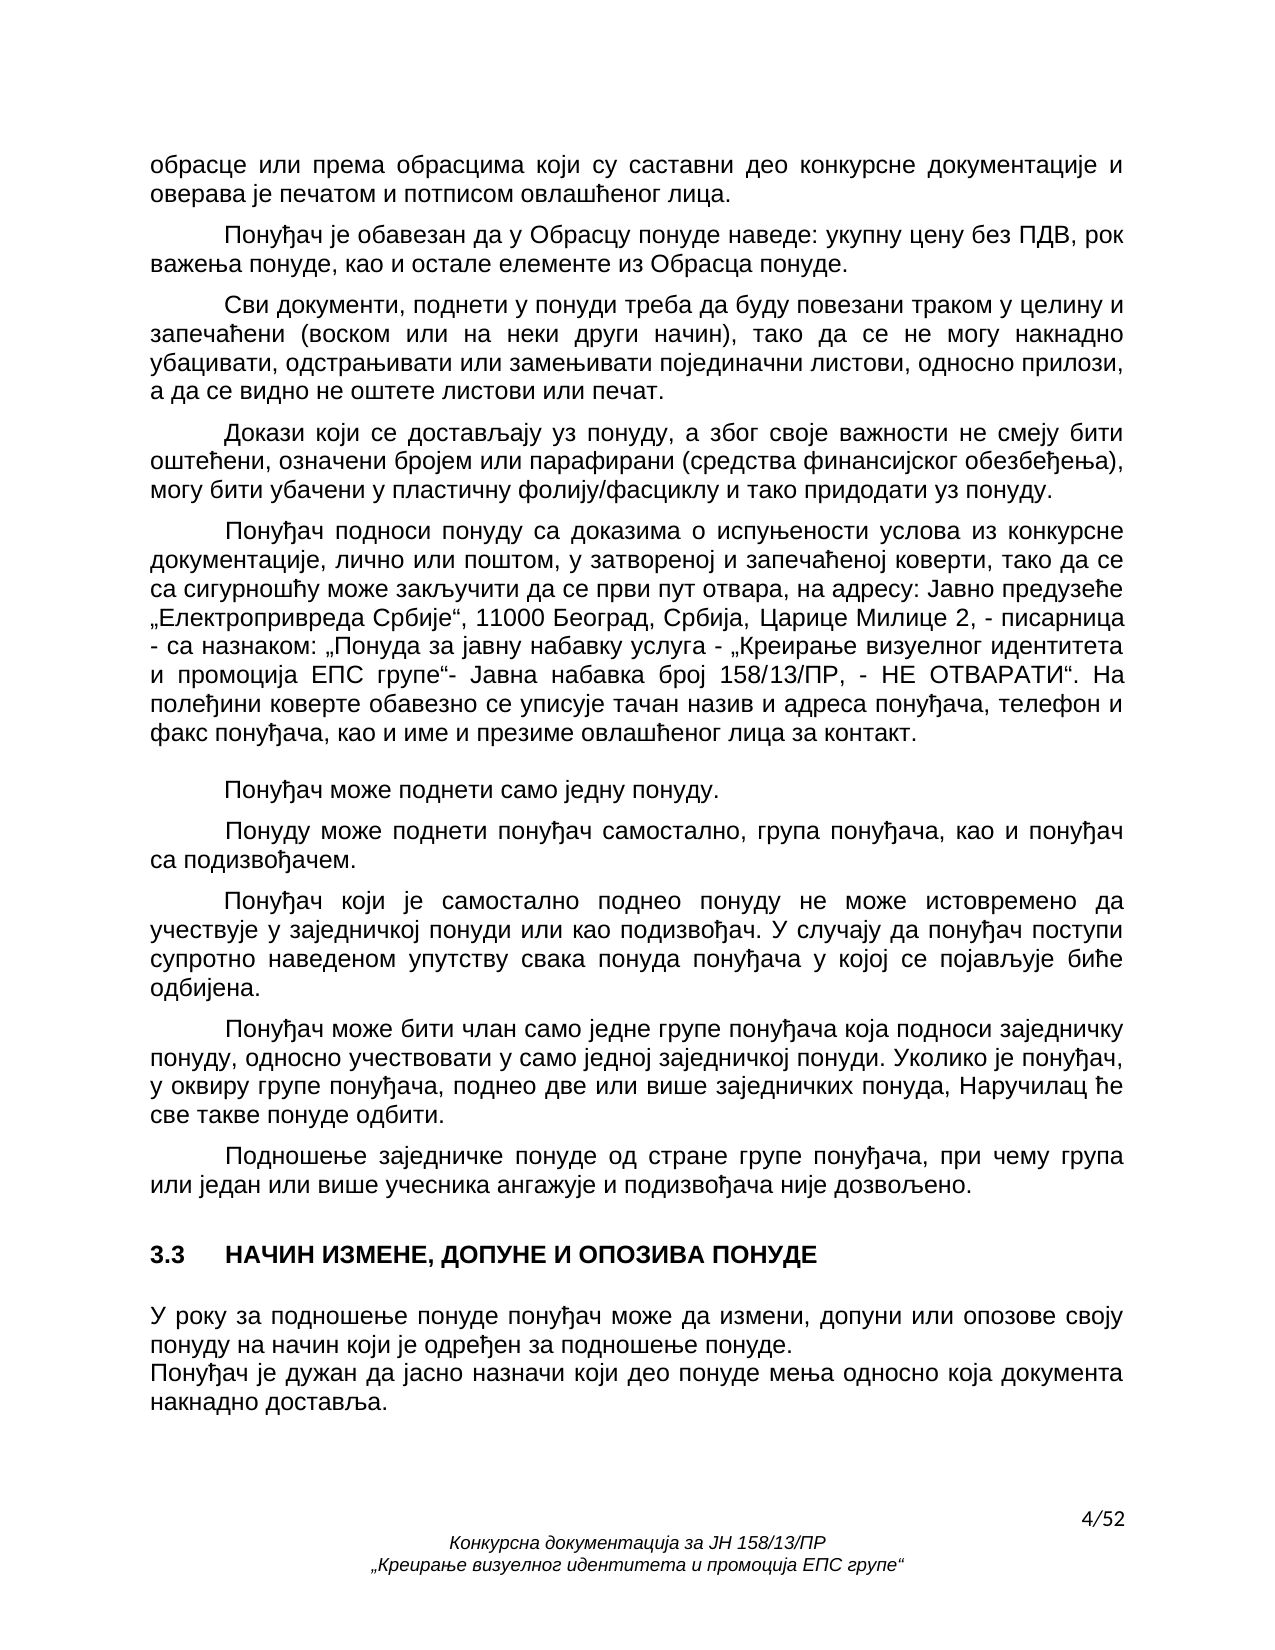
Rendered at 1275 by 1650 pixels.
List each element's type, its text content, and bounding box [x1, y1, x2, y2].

text Понуђач који је самостално поднео понуду не може истовремено да учествује у заједничкој понуди или као подизвођач. У случају да понуђач поступи супротно наведеном упутству свака понуда понуђача у којој се појављује биће одбијена. [150, 886, 1125, 1001]
text Понуду може поднети понуђач самостално, група понуђача, као и понуђач са подизвођачем. [150, 816, 1125, 874]
text Докази који се достављају уз понуду, а због своје важности не смеју бити оштећени, означени бројем или парафирани (средства финансијског обезбеђења), могу бити убачени у пластичну фолију/фасциклу и тако придодати уз понуду. [150, 417, 1125, 504]
text 3.3 НАЧИН ИЗМЕНЕ, ДОПУНЕ И ОПОЗИВА ПОНУДЕ [150, 1240, 1125, 1269]
text Понуђач може поднети само једну понуду. [150, 775, 1125, 804]
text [150, 150, 1125, 207]
text Подношење заједничке понуде од стране групе понуђача, при чему група или један или више учесника ангажује и подизвођача није дозвољено. [150, 1141, 1125, 1199]
text Понуђач је дужан да јасно назначи који део понуде мења односно која документа накнадно доставља. [150, 1358, 1125, 1416]
text У року за подношење понуде понуђач може да измени, допуни или опозове своју понуду на начин који је одређен за подношење понуде. [150, 1301, 1125, 1358]
text Понуђач је обавезан да у Обрасцу понуде наведе: укупну цену без ПДВ, рок важења понуде, као и остале елементе из Обрасца понуде. [150, 220, 1125, 277]
text Сви документи, поднети у понуди треба да буду повезани траком у целину и запечаћени (воском или на неки други начин), тако да се не могу накнадно убацивати, одстрањивати или замењивати појединачни листови, односно прилози, а да се видно не оштете листови или печат. [150, 290, 1125, 405]
text Понуђач подноси понуду са доказима о испуњености услова из конкурсне документације, лично или поштом, у затвореној и запечаћеној коверти, тако да се са сигурношћу може закључити да се први пут отвара, на адресу: Јавно предузеће „Електропривреда Србије“, 11000 Београд, Србија, Царице Милице 2, - писарница - са назнаком: „Понуда за јавну набавку услуга - „Креирање визуелног идентитета и промоција ЕПС групе“- Јавна набавка број 158/13/ПР, - НЕ ОТВАРАТИ“. На полеђини коверте обавезно се уписује тачан назив и адреса понуђача, телефон и факс понуђача, као и име и презиме овлашћеног лица за контакт. [150, 516, 1125, 746]
text Понуђач може бити члан само једне групе понуђача која подноси заједничку понуду, односно учествовати у само једној заједничкој понуди. Уколико је понуђач, у оквиру групе понуђача, поднео две или више заједничких понуда, Наручилац ће све такве понуде одбити. [150, 1014, 1125, 1129]
